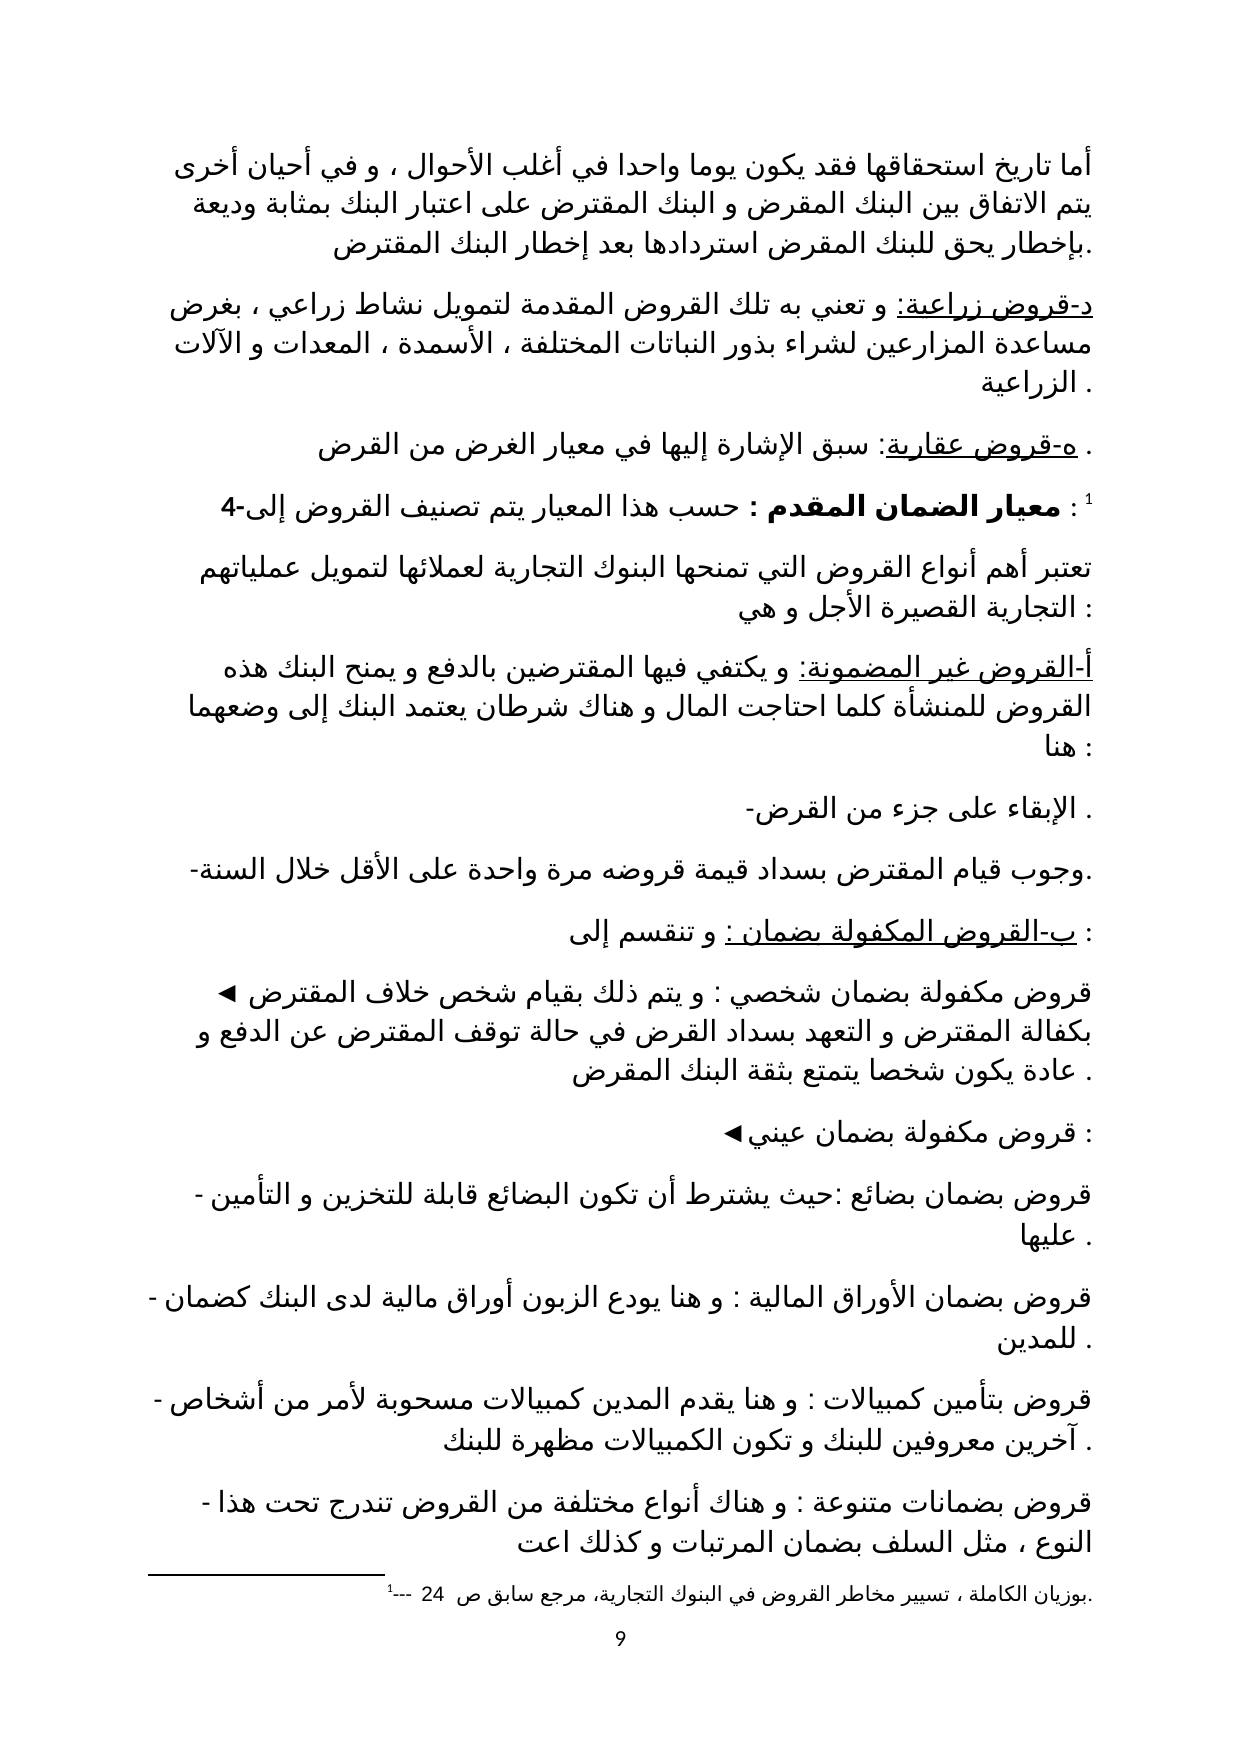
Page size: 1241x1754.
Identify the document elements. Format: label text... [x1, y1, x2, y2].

text تعتبر أهم أنواع القروض التي تمنحها البنوك التجارية لعملائها لتمويل عملياتهم التجارية القصيرة الأجل و هي : [148, 550, 1092, 624]
text - قروض بضمان بضائع :حيث يشترط أن تكون البضائع قابلة للتخزين و التأمين عليها . [148, 1176, 1092, 1253]
text ◄قروض مكفولة بضمان عيني : [148, 1114, 1092, 1150]
text -الإبقاء على جزء من القرض . [148, 790, 1092, 825]
text ◄ قروض مكفولة بضمان شخصي : و يتم ذلك بقيام شخص خلاف المقترض بكفالة المقترض و التعهد بسداد القرض في حالة توقف المقترض عن الدفع و عادة يكون شخصا يتمتع بثقة البنك المقرض . [148, 975, 1092, 1088]
text د-قروض زراعية: و تعني به تلك القروض المقدمة لتمويل نشاط زراعي ، بغرض مساعدة المزارعين لشراء بذور النباتات المختلفة ، الأسمدة ، المعدات و الآلات الزراعية . [148, 287, 1092, 400]
text ه-قروض عقارية: سبق الإشارة إليها في معيار الغرض من القرض . [148, 426, 1092, 462]
text أ-القروض غير المضمونة: و يكتفي فيها المقترضين بالدفع و يمنح البنك هذه القروض للمنشأة كلما احتاجت المال و هناك شرطان يعتمد البنك إلى وضعهما هنا : [148, 651, 1092, 763]
text أما تاريخ استحقاقها فقد يكون يوما واحدا في أغلب الأحوال ، و في أحيان أخرى يتم الاتفاق بين البنك المقرض و البنك المقترض على اعتبار البنك بمثابة وديعة بإخطار يحق للبنك المقرض استردادها بعد إخطار البنك المقترض. [148, 148, 1092, 261]
text - قروض بضمانات متنوعة : و هناك أنواع مختلفة من القروض تندرج تحت هذا النوع ، مثل السلف بضمان المرتبات و كذلك اعت [148, 1484, 1092, 1558]
text - قروض بتأمين كمبيالات : و هنا يقدم المدين كمبيالات مسحوبة لأمر من أشخاص آخرين معروفين للبنك و تكون الكمبيالات مظهرة للبنك . [148, 1381, 1092, 1458]
text -وجوب قيام المقترض بسداد قيمة قروضه مرة واحدة على الأقل خلال السنة. [148, 851, 1092, 887]
text - قروض بضمان الأوراق المالية : و هنا يودع الزبون أوراق مالية لدى البنك كضمان للمدين . [148, 1279, 1092, 1355]
text 4-معيار الضمان المقدم : حسب هذا المعيار يتم تصنيف القروض إلى : [148, 488, 1092, 524]
text ب-القروض المكفولة بضمان : و تنقسم إلى : [148, 913, 1092, 949]
